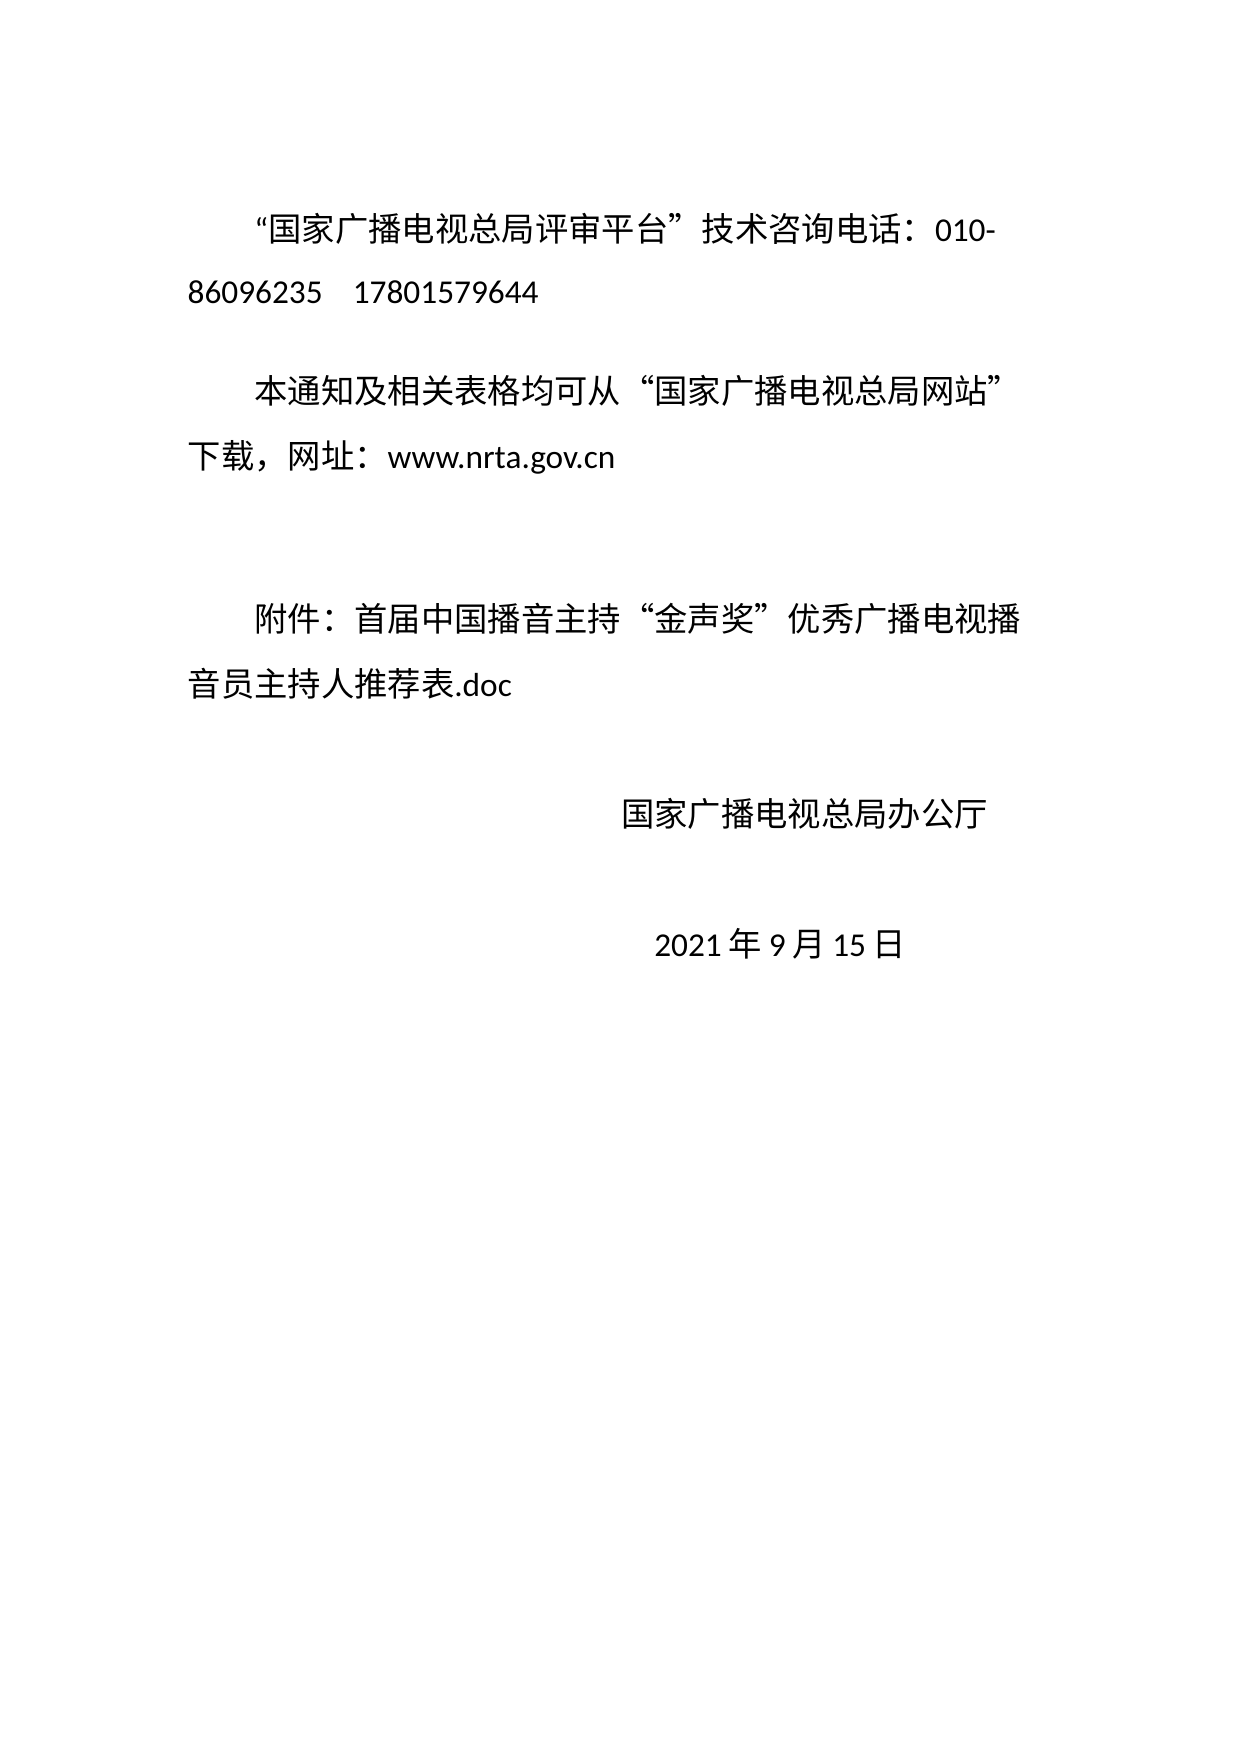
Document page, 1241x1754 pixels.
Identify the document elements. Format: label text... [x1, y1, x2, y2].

text 2021年9月15日 [187, 909, 1053, 974]
text 本通知及相关表格均可从“国家广播电视总局网站”下载，网址：www.nrta.gov.cn [187, 357, 1053, 487]
text “国家广播电视总局评审平台”技术咨询电话：010-86096235 17801579644 [187, 194, 1053, 324]
text 国家广播电视总局办公厅 [187, 779, 1053, 844]
text 附件：首届中国播音主持“金声奖”优秀广播电视播音员主持人推荐表.doc [187, 584, 1053, 714]
